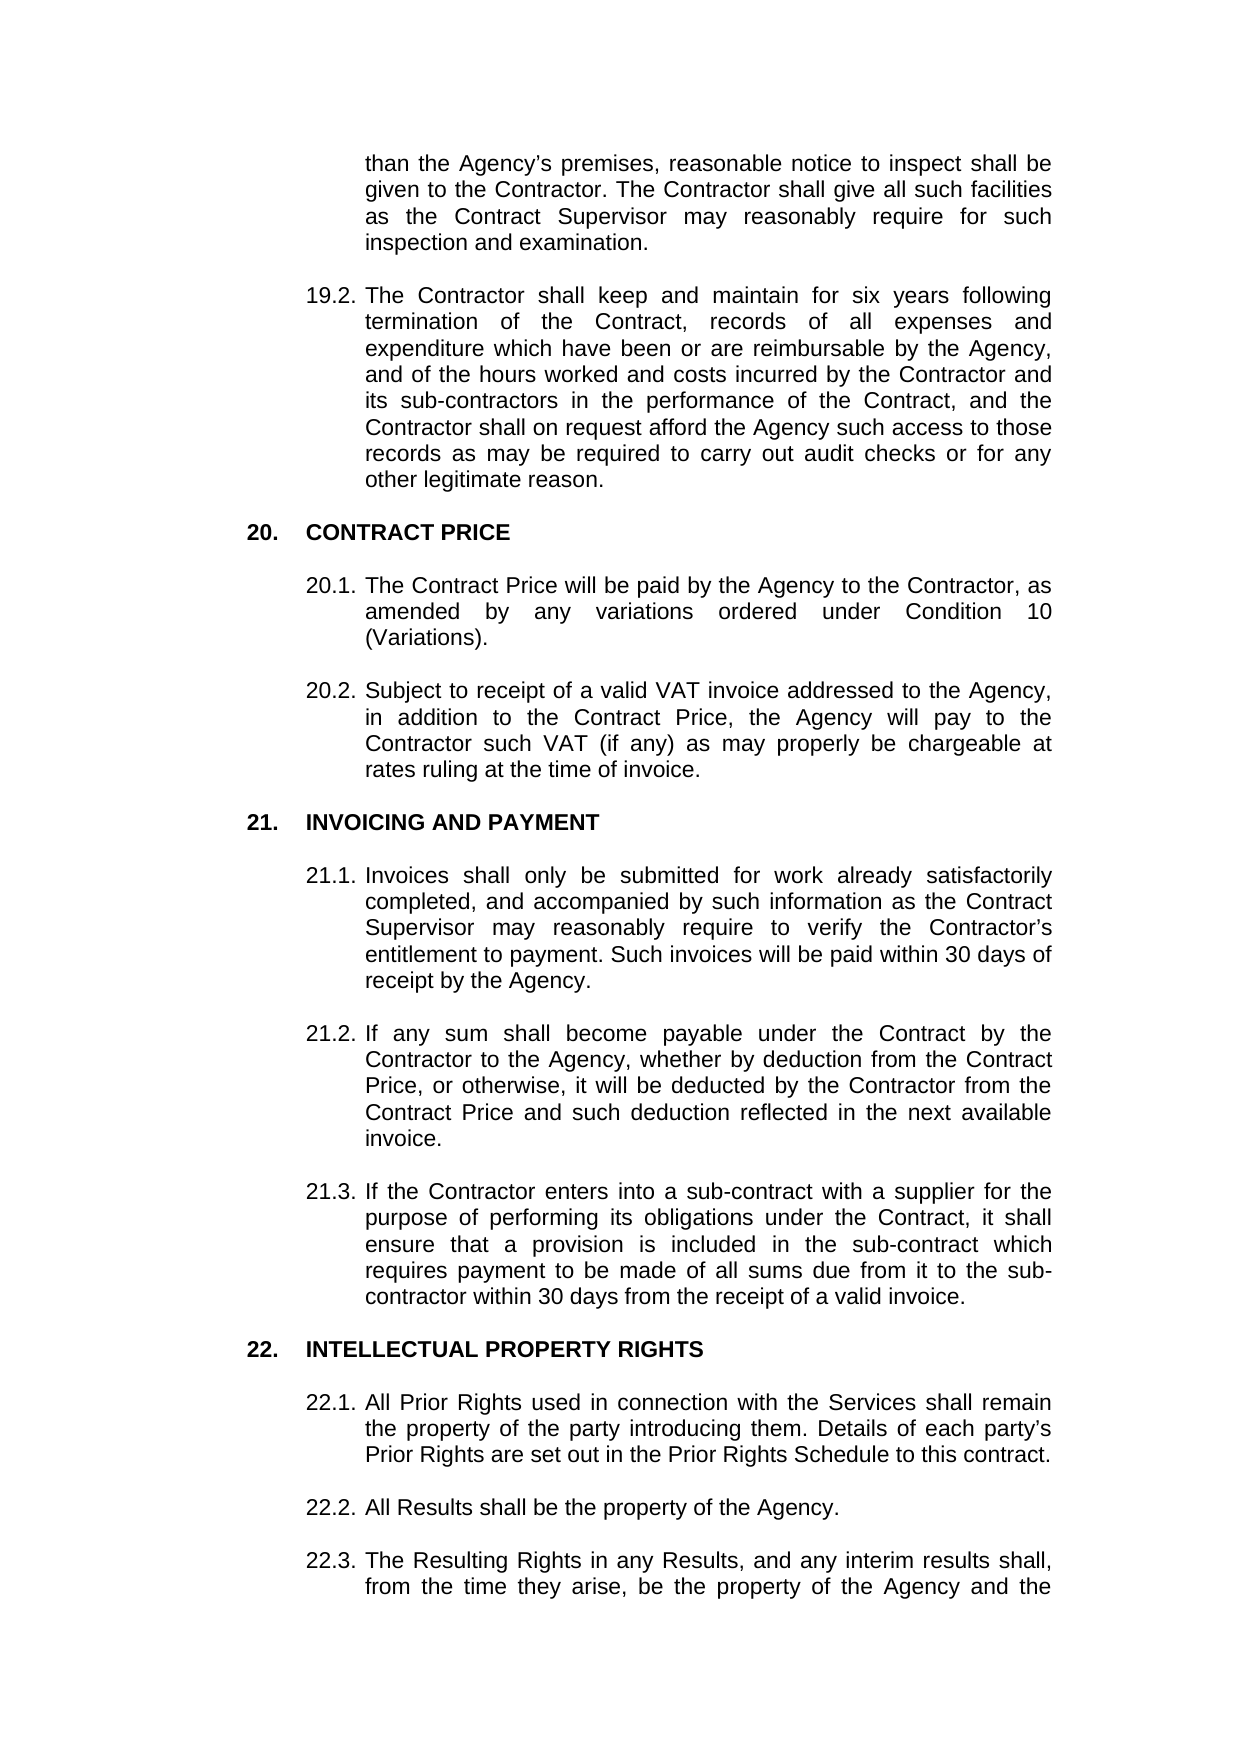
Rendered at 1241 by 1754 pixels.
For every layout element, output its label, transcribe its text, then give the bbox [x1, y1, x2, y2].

list If the Contractor enters into a sub-contract with a supplier for the purpose of performing its obligations under the Contract, it shall ensure that a provision is included in the sub-contract which requires payment to be made of all sums due from it to the sub-contractor within 30 days from the receipt of a valid invoice. [306, 1178, 1053, 1309]
list Subject to receipt of a valid VAT invoice addressed to the Agency, in addition to the Contract Price, the Agency will pay to the Contractor such VAT (if any) as may properly be chargeable at rates ruling at the time of invoice. [306, 677, 1053, 782]
list The Contract Price will be paid by the Agency to the Contractor, as amended by any variations ordered under Condition 10 (Variations). [306, 572, 1053, 651]
list INTELLECTUAL PROPERTY RIGHTS [247, 1336, 1053, 1362]
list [306, 1547, 1053, 1599]
list INVOICING AND PAYMENT [247, 809, 1053, 835]
list The Contractor shall keep and maintain for six years following termination of the Contract, records of all expenses and expenditure which have been or are reimbursable by the Agency, and of the hours worked and costs incurred by the Contractor and its sub-contractors in the performance of the Contract, and the Contractor shall on request afford the Agency such access to those records as may be required to carry out audit checks or for any other legitimate reason. [306, 282, 1053, 493]
list If any sum shall become payable under the Contract by the Contractor to the Agency, whether by deduction from the Contract Price, or otherwise, it will be deducted by the Contractor from the Contract Price and such deduction reflected in the next available invoice. [306, 1020, 1053, 1151]
list All Prior Rights used in connection with the Services shall remain the property of the party introducing them. Details of each party’s Prior Rights are set out in the Prior Rights Schedule to this contract. [306, 1389, 1053, 1468]
list All Results shall be the property of the Agency. [306, 1494, 1053, 1520]
list Invoices shall only be submitted for work already satisfactorily completed, and accompanied by such information as the Contract Supervisor may reasonably require to verify the Contractor’s entitlement to payment. Such invoices will be paid within 30 days of receipt by the Agency. [306, 862, 1053, 993]
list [306, 150, 1053, 255]
list CONTRACT PRICE [247, 519, 1053, 545]
